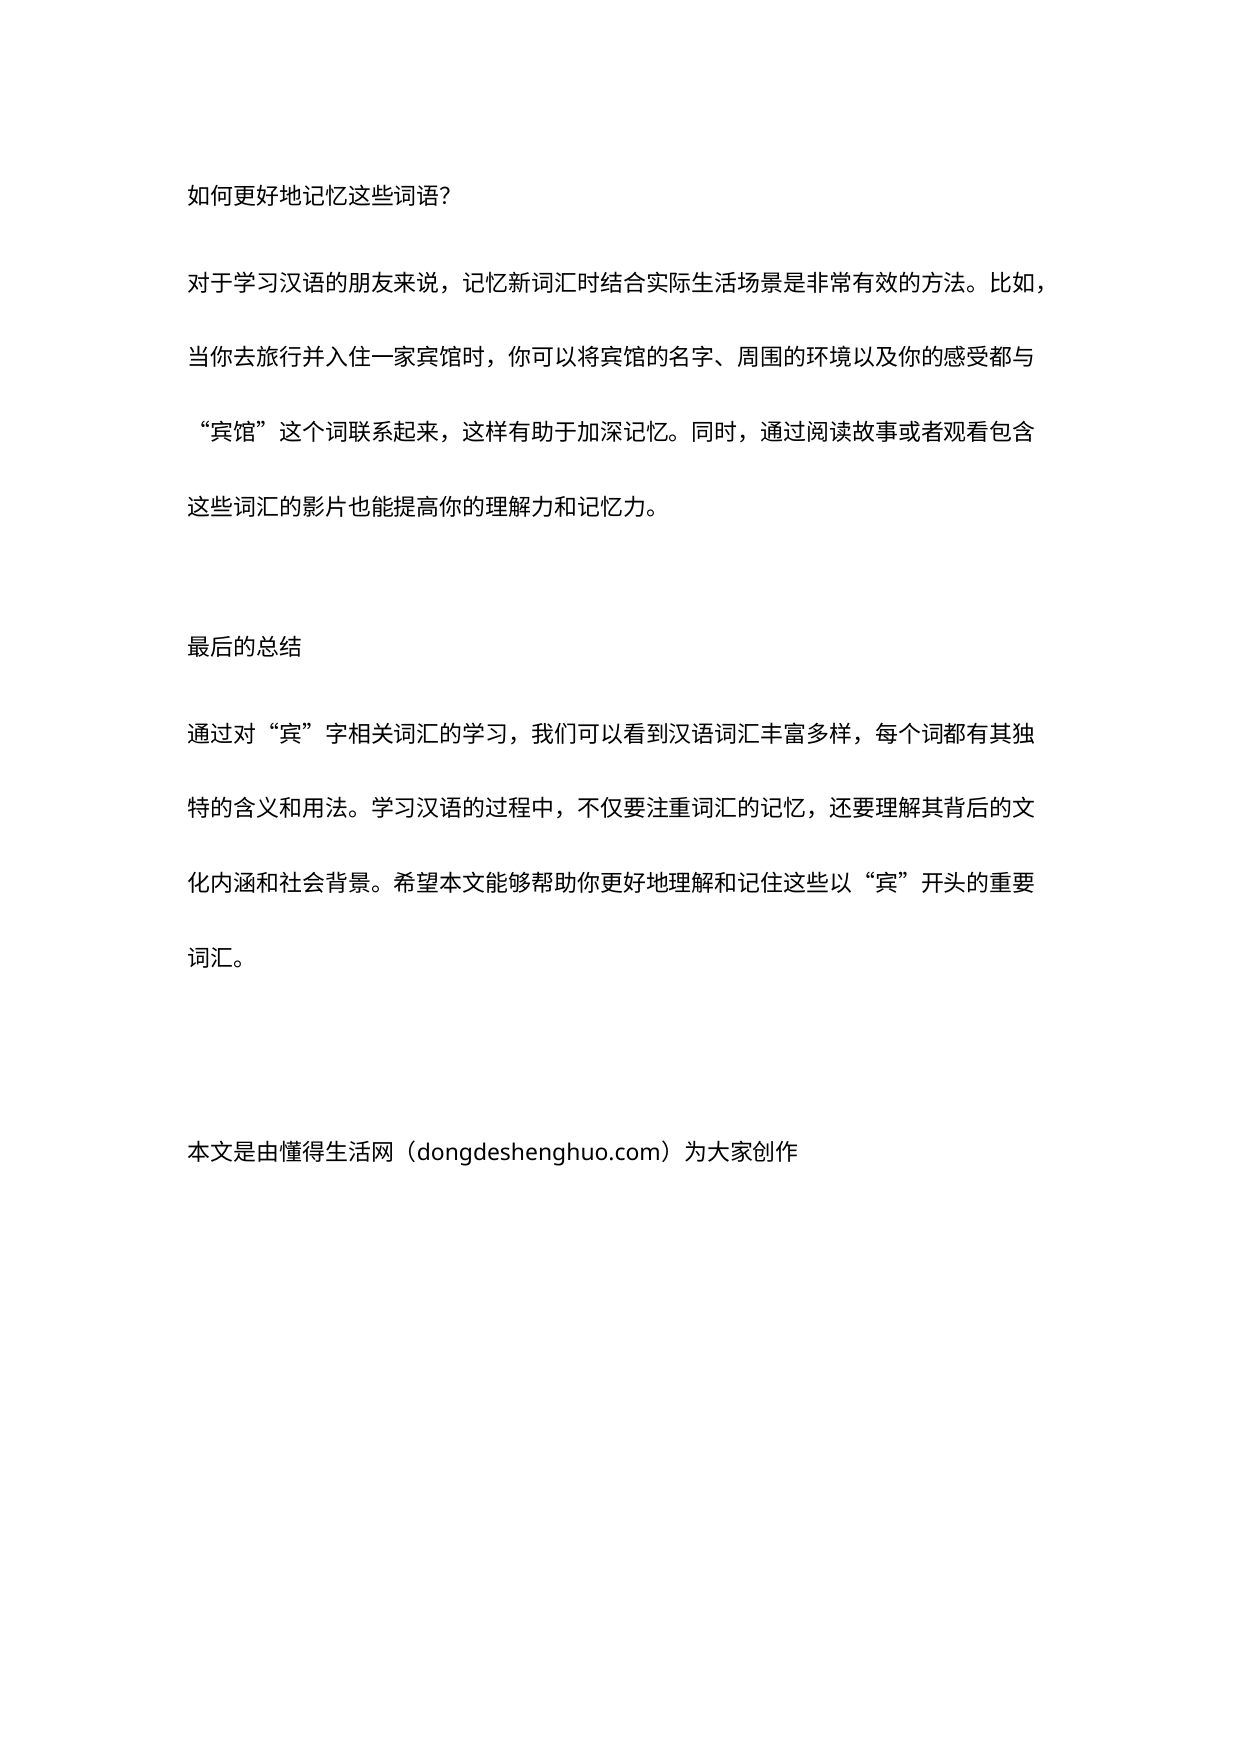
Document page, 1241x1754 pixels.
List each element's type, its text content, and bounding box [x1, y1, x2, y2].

text 如何更好地记忆这些词语？ [187, 162, 1053, 227]
text 对于学习汉语的朋友来说，记忆新词汇时结合实际生活场景是非常有效的方法。比如，当你去旅行并入住一家宾馆时，你可以将宾馆的名字、周围的环境以及你的感受都与“宾馆”这个词联系起来，这样有助于加深记忆。同时，通过阅读故事或者观看包含这些词汇的影片也能提高你的理解力和记忆力。 [187, 248, 1053, 538]
text 最后的总结 [187, 613, 1053, 678]
text 通过对“宾”字相关词汇的学习，我们可以看到汉语词汇丰富多样，每个词都有其独特的含义和用法。学习汉语的过程中，不仅要注重词汇的记忆，还要理解其背后的文化内涵和社会背景。希望本文能够帮助你更好地理解和记住这些以“宾”开头的重要词汇。 [187, 699, 1053, 989]
text 本文是由懂得生活网（dongdeshenghuo.com）为大家创作 [187, 1118, 1053, 1183]
